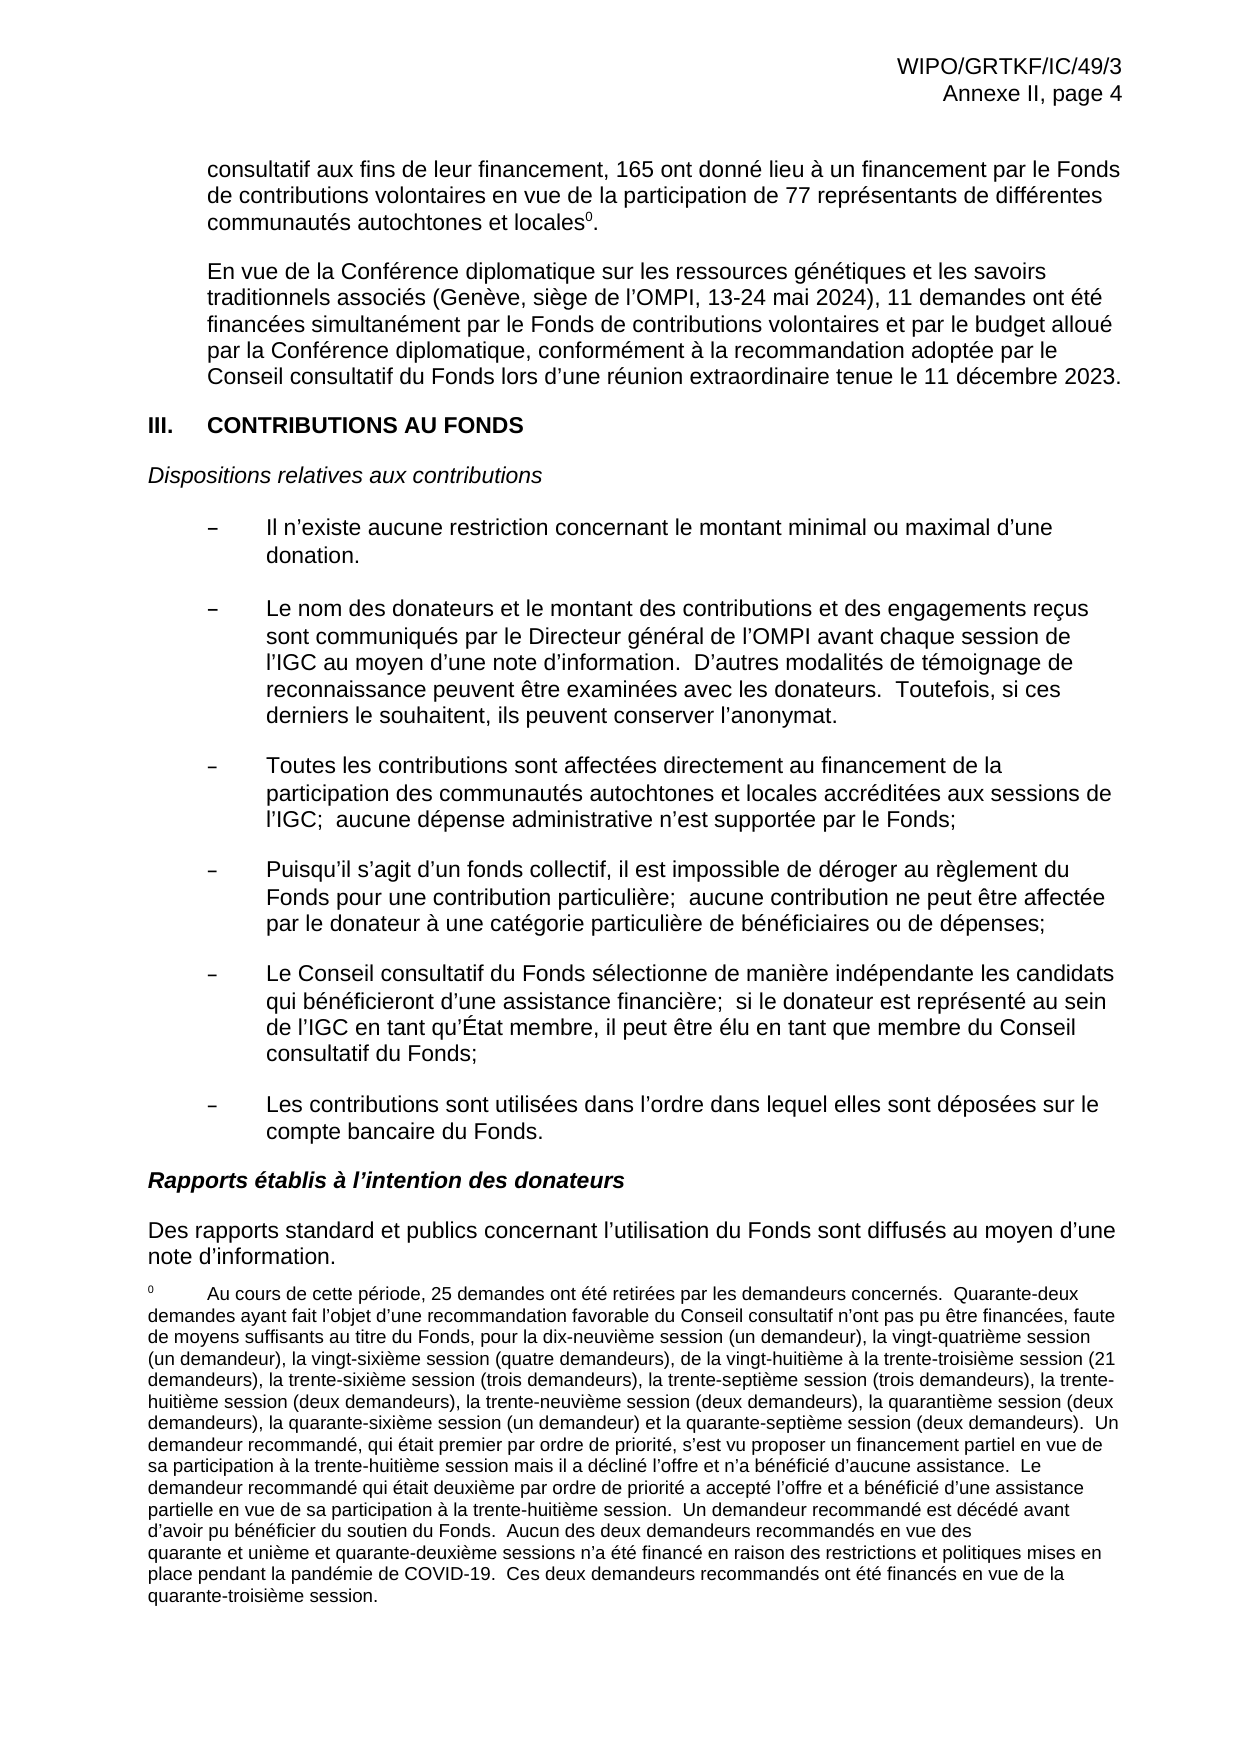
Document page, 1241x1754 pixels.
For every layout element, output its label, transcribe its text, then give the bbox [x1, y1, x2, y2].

text Rapports établis à l’intention des donateurs [148, 1167, 1122, 1194]
text Des rapports standard et publics concernant l’utilisation du Fonds sont diffusés au moyen d’une note d’information. [148, 1217, 1122, 1269]
subtitle III. Contributions au Fonds [148, 412, 1122, 439]
text Dispositions relatives aux contributions [148, 462, 1122, 488]
list Le Conseil consultatif du Fonds sélectionne de manière indépendante les candidats qui bénéficieront d’une assistance financière; si le donateur est représenté au sein de l’IGC en tant qu’État membre, il peut être élu en tant que membre du Conseil consultatif du Fonds; [207, 959, 1122, 1067]
list Le nom des donateurs et le montant des contributions et des engagements reçus sont communiqués par le Directeur général de l’OMPI avant chaque session de l’IGC au moyen d’une note d’information. D’autres modalités de témoignage de reconnaissance peuvent être examinées avec les donateurs. Toutefois, si ces derniers le souhaitent, ils peuvent conserver l’anonymat. [207, 592, 1122, 728]
list Puisqu’il s’agit d’un fonds collectif, il est impossible de déroger au règlement du Fonds pour une contribution particulière; aucune contribution ne peut être affectée par le donateur à une catégorie particulière de bénéficiaires ou de dépenses; [207, 855, 1122, 936]
list Il n’existe aucune restriction concernant le montant minimal ou maximal d’une donation. [207, 511, 1122, 569]
list Les contributions sont utilisées dans l’ordre dans lequel elles sont déposées sur le compte bancaire du Fonds. [207, 1090, 1122, 1144]
text En vue de la Conférence diplomatique sur les ressources génétiques et les savoirs traditionnels associés (Genève, siège de l’OMPI, 13-24 mai 2024), 11 demandes ont été financées simultanément par le Fonds de contributions volontaires et par le budget alloué par la Conférence diplomatique, conformément à la recommandation adoptée par le Conseil consultatif du Fonds lors d’une réunion extraordinaire tenue le 11 décembre 2023. [207, 258, 1122, 389]
list Toutes les contributions sont affectées directement au financement de la participation des communautés autochtones et locales accréditées aux sessions de l’IGC; aucune dépense administrative n’est supportée par le Fonds; [207, 751, 1122, 832]
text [207, 156, 1122, 235]
